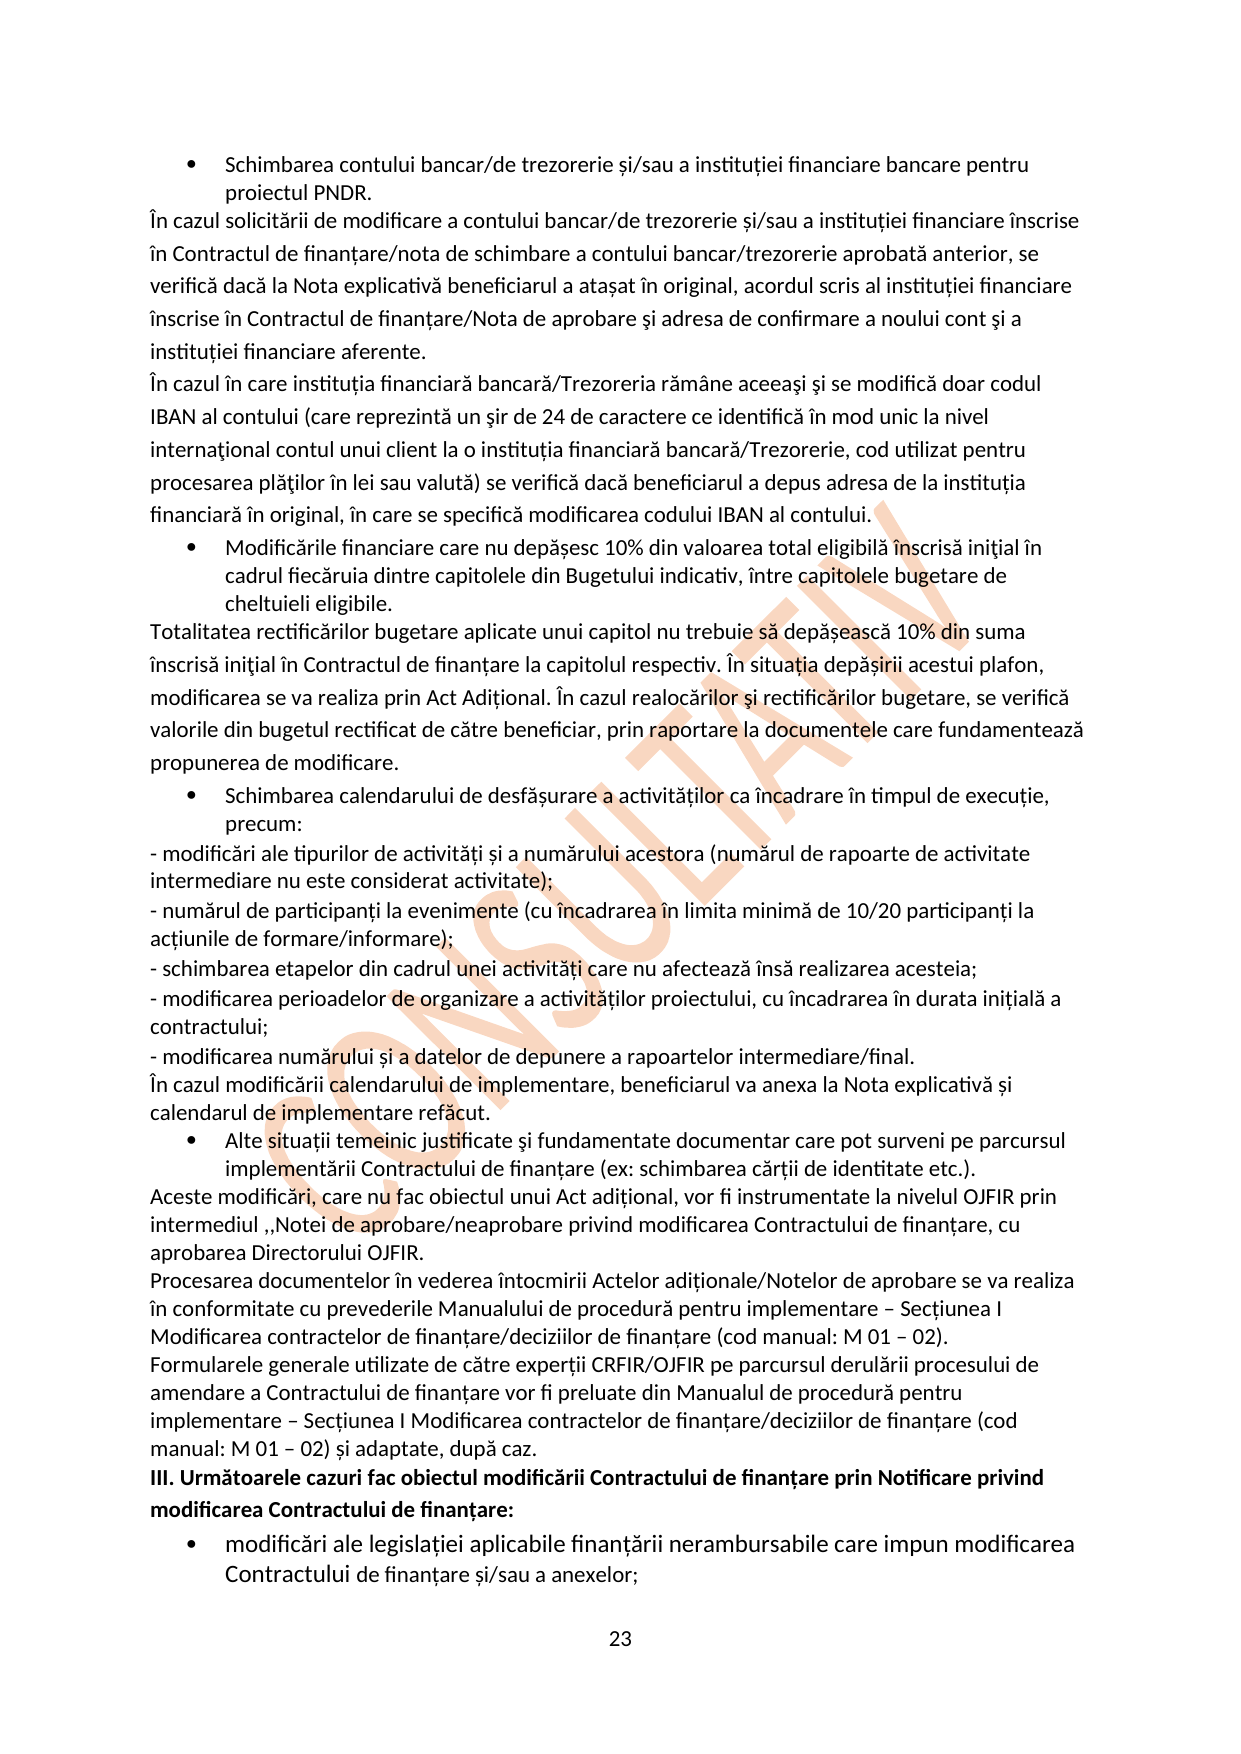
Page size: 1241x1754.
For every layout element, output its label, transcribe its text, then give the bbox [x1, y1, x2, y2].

list modificări ale legislației aplicabile finanțării nerambursabile care impun modificarea Contractului de finanțare și/sau a anexelor; [187, 1528, 1090, 1589]
text - numărul de participanți la evenimente (cu încadrarea în limita minimă de 10/20 participanți la acțiunile de formare/informare); [150, 897, 1090, 953]
list Modificările financiare care nu depășesc 10% din valoarea total eligibilă înscrisă iniţial în cadrul fiecăruia dintre capitolele din Bugetului indicativ, între capitolele bugetare de cheltuieli eligibile. [187, 533, 1090, 617]
text Procesarea documentelor în vederea întocmirii Actelor adiționale/Notelor de aprobare se va realiza în conformitate cu prevederile Manualului de procedură pentru implementare – Secțiunea I Modificarea contractelor de finanțare/deciziilor de finanțare (cod manual: M 01 – 02). [150, 1266, 1090, 1351]
text Totalitatea rectificărilor bugetare aplicate unui capitol nu trebuie să depășească 10% din suma înscrisă iniţial în Contractul de finanțare la capitolul respectiv. În situația depășirii acestui plafon, modificarea se va realiza prin Act Adițional. În cazul realocărilor şi rectificărilor bugetare, se verifică valorile din bugetul rectificat de către beneficiar, prin raportare la documentele care fundamentează propunerea de modificare. [150, 617, 1090, 776]
text - modificarea numărului și a datelor de depunere a rapoartelor intermediare/final. [150, 1042, 1090, 1070]
text - modificarea perioadelor de organizare a activităților proiectului, cu încadrarea în durata inițială a contractului; [150, 984, 1090, 1040]
text În cazul modificării calendarului de implementare, beneficiarul va anexa la Nota explicativă și calendarul de implementare refăcut. [150, 1070, 1090, 1126]
text - modificări ale tipurilor de activități și a numărului acestora (numărul de rapoarte de activitate intermediare nu este considerat activitate); [150, 839, 1090, 895]
text - schimbarea etapelor din cadrul unei activități care nu afectează însă realizarea acesteia; [150, 954, 1090, 982]
text Aceste modificări, care nu fac obiectul unui Act adițional, vor fi instrumentate la nivelul OJFIR prin intermediul ,,Notei de aprobare/neaprobare privind modificarea Contractului de finanțare, cu aprobarea Directorului OJFIR. [150, 1182, 1090, 1266]
text III. Următoarele cazuri fac obiectul modificării Contractului de finanțare prin Notificare privind modificarea Contractului de finanțare: [150, 1463, 1090, 1523]
list Alte situații temeinic justificate şi fundamentate documentar care pot surveni pe parcursul implementării Contractului de finanțare (ex: schimbarea cărții de identitate etc.). [187, 1126, 1090, 1182]
list Schimbarea calendarului de desfășurare a activităților ca încadrare în timpul de execuție, precum: [187, 781, 1090, 837]
list Schimbarea contului bancar/de trezorerie și/sau a instituției financiare bancare pentru proiectul PNDR. [187, 150, 1090, 206]
text Formularele generale utilizate de către experții CRFIR/OJFIR pe parcursul derulării procesului de amendare a Contractului de finanțare vor fi preluate din Manualul de procedură pentru implementare – Secțiunea I Modificarea contractelor de finanțare/deciziilor de finanțare (cod manual: M 01 – 02) și adaptate, după caz. [150, 1351, 1090, 1463]
text În cazul solicitării de modificare a contului bancar/de trezorerie și/sau a instituției financiare înscrise în Contractul de finanțare/nota de schimbare a contului bancar/trezorerie aprobată anterior, se verifică dacă la Nota explicativă beneficiarul a atașat în original, acordul scris al instituției financiare înscrise în Contractul de finanțare/Nota de aprobare şi adresa de confirmare a noului cont şi a instituției financiare aferente. [150, 206, 1090, 365]
text În cazul în care instituția financiară bancară/Trezoreria rămâne aceeaşi şi se modifică doar codul IBAN al contului (care reprezintă un şir de 24 de caractere ce identifică în mod unic la nivel internaţional contul unui client la o instituția financiară bancară/Trezorerie, cod utilizat pentru procesarea plăţilor în lei sau valută) se verifică dacă beneficiarul a depus adresa de la instituția financiară în original, în care se specifică modificarea codului IBAN al contului. [150, 369, 1090, 528]
